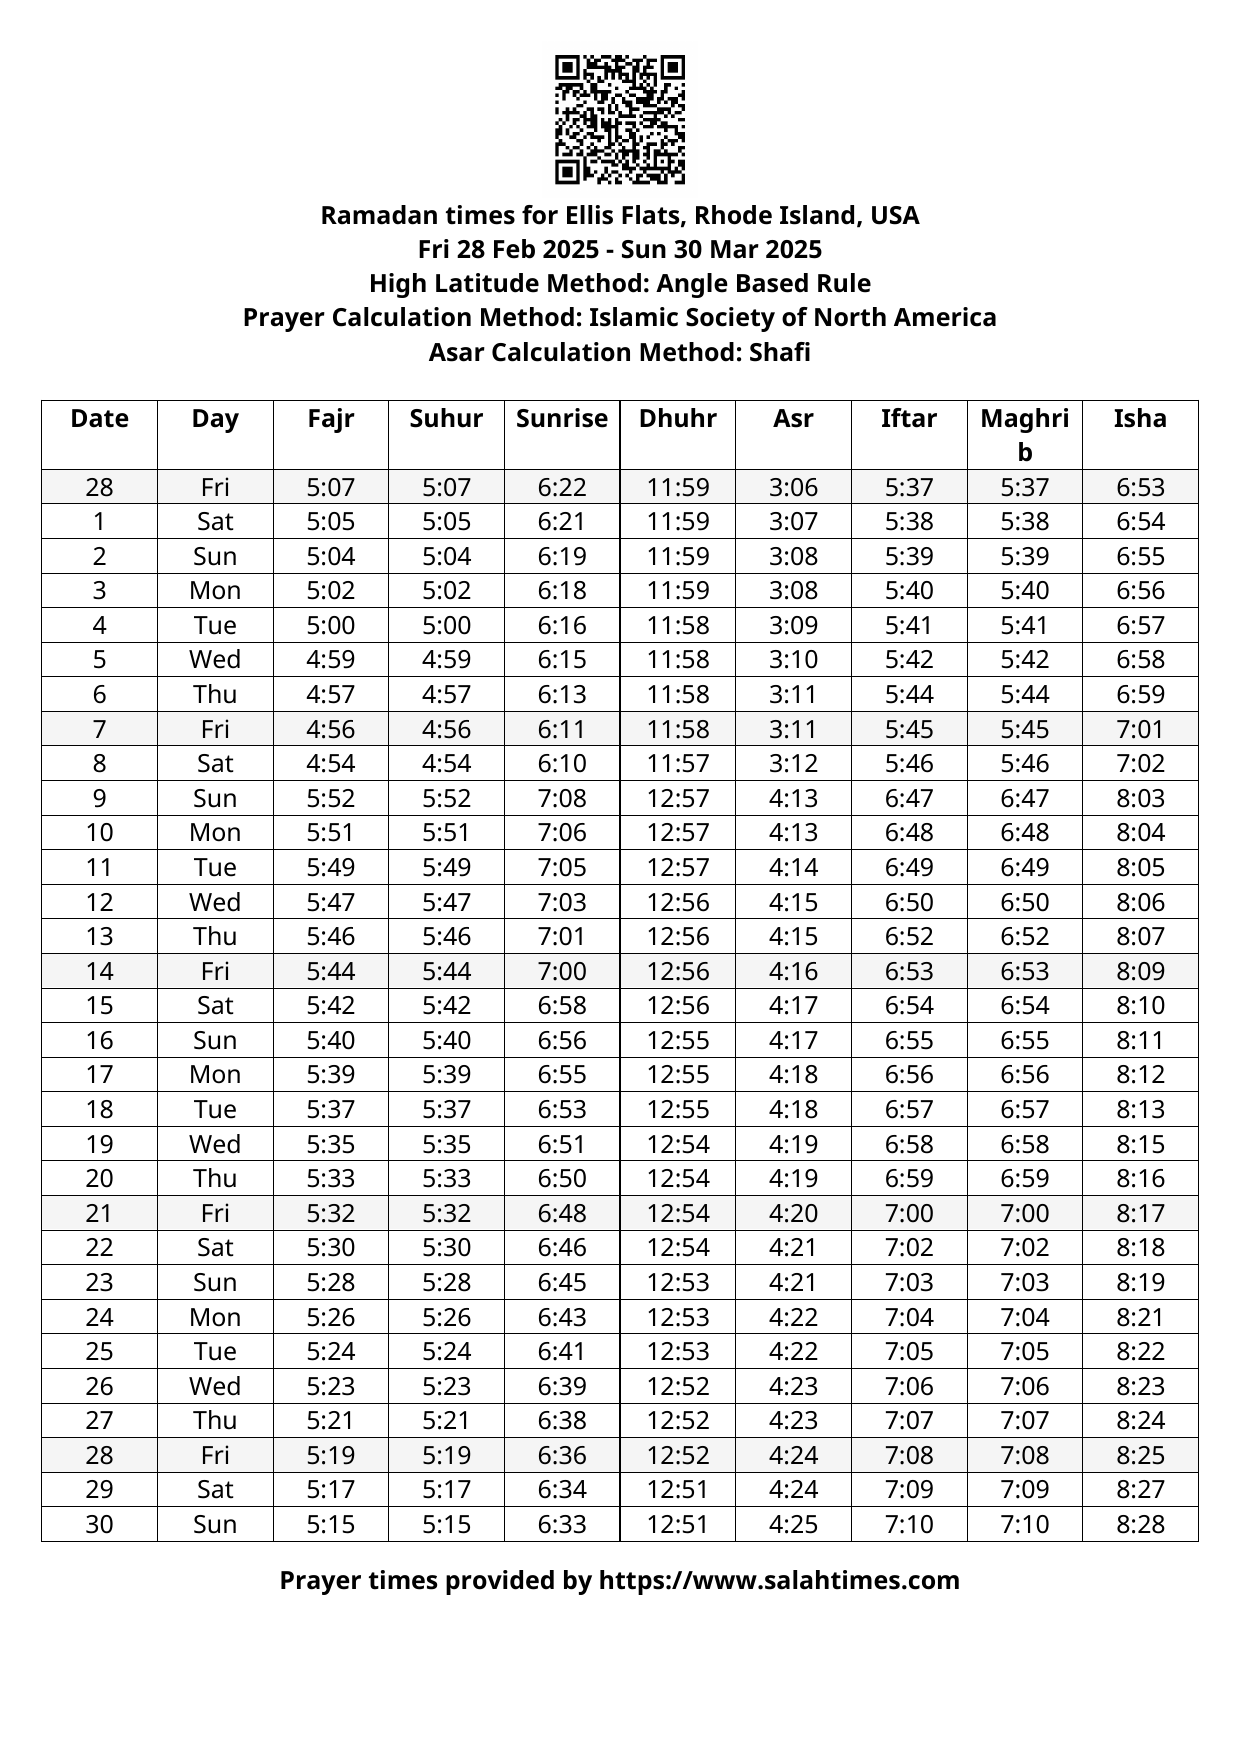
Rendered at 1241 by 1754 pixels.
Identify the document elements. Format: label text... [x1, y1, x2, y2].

table_cell 8:15 [1083, 1127, 1198, 1160]
table_cell 8:10 [1083, 989, 1198, 1022]
table_cell 6:48 [852, 816, 967, 849]
table_cell 10 [42, 816, 157, 849]
table_cell 24 [42, 1300, 157, 1333]
table_cell 5:21 [274, 1404, 388, 1437]
table_cell 4:17 [736, 1023, 851, 1057]
table_cell 5:47 [389, 885, 504, 918]
table_cell 29 [42, 1473, 157, 1506]
table_cell 8:12 [1083, 1058, 1198, 1091]
table_cell 7:02 [852, 1231, 967, 1264]
table_cell 7:04 [852, 1300, 967, 1333]
table_cell Tue [158, 850, 273, 884]
table_cell 5:15 [389, 1507, 504, 1541]
text Ramadan times for Ellis Flats, Rhode Island, USA [42, 198, 1198, 232]
table_cell 7:06 [968, 1369, 1082, 1402]
table_cell 5:38 [968, 504, 1082, 538]
table_cell 4:54 [389, 746, 504, 780]
table_cell 7 [42, 712, 157, 745]
table_cell 5:24 [389, 1334, 504, 1368]
table_cell 28 [42, 1438, 157, 1472]
table_cell 7:03 [968, 1265, 1082, 1299]
table_cell 12:55 [621, 1023, 735, 1057]
table_cell 6:46 [505, 1231, 619, 1264]
table_cell Tue [158, 1334, 273, 1368]
table_cell 12 [42, 885, 157, 918]
table_cell Wed [158, 643, 273, 676]
table_cell 6:52 [852, 919, 967, 953]
table_cell 5:21 [389, 1404, 504, 1437]
table_cell 5:30 [389, 1231, 504, 1264]
table_cell 5:26 [389, 1300, 504, 1333]
table_cell 4:18 [736, 1092, 851, 1126]
table_cell 11:58 [621, 677, 735, 711]
table_cell Fri [158, 954, 273, 987]
table_cell 6:58 [968, 1127, 1082, 1160]
table_cell 12:55 [621, 1092, 735, 1126]
table_cell 12:54 [621, 1196, 735, 1229]
table_cell 8:25 [1083, 1438, 1198, 1472]
table_cell 6:53 [1083, 470, 1198, 503]
table_cell Sat [158, 504, 273, 538]
table_cell 22 [42, 1231, 157, 1264]
table_cell 6:41 [505, 1334, 619, 1368]
table_cell Sat [158, 1231, 273, 1264]
table_cell 7:03 [505, 885, 619, 918]
table_header Iftar [852, 401, 967, 469]
table_cell 5:42 [852, 643, 967, 676]
table_cell 5:52 [389, 781, 504, 814]
table_cell 8:19 [1083, 1265, 1198, 1299]
table_cell 5:17 [389, 1473, 504, 1506]
table_cell 6:49 [852, 850, 967, 884]
table_cell 6:45 [505, 1265, 619, 1299]
table_cell 15 [42, 989, 157, 1022]
table_cell 6:16 [505, 608, 619, 642]
table_cell 5:46 [852, 746, 967, 780]
table_cell 13 [42, 919, 157, 953]
table_cell 5:46 [968, 746, 1082, 780]
table_cell 2 [42, 539, 157, 572]
table_cell 28 [42, 470, 157, 503]
table_cell 11:59 [621, 539, 735, 572]
table_cell 4:13 [736, 781, 851, 814]
table_cell 5:37 [389, 1092, 504, 1126]
table_cell 5:42 [274, 989, 388, 1022]
table_cell 8:09 [1083, 954, 1198, 987]
table_cell 5:44 [274, 954, 388, 987]
table_cell 4:17 [736, 989, 851, 1022]
table_cell 7:07 [852, 1404, 967, 1437]
table_cell 12:53 [621, 1265, 735, 1299]
table_cell 11:58 [621, 712, 735, 745]
table_cell 9 [42, 781, 157, 814]
table_cell Sat [158, 746, 273, 780]
table_cell 5:41 [968, 608, 1082, 642]
table_cell 5:51 [274, 816, 388, 849]
table_cell Fri [158, 712, 273, 745]
table_cell 4:18 [736, 1058, 851, 1091]
table_cell 8:06 [1083, 885, 1198, 918]
table_cell 5:28 [389, 1265, 504, 1299]
table_cell 7:08 [852, 1438, 967, 1472]
table_cell 6:55 [1083, 539, 1198, 572]
text Prayer Calculation Method: Islamic Society of North America [42, 300, 1198, 334]
table_cell 6:18 [505, 574, 619, 607]
table_cell 7:00 [852, 1196, 967, 1229]
table_cell 12:53 [621, 1334, 735, 1368]
table_cell 4:56 [389, 712, 504, 745]
table_cell 4:22 [736, 1334, 851, 1368]
table_cell 6:55 [968, 1023, 1082, 1057]
table_cell 6:58 [852, 1127, 967, 1160]
table_cell 4:21 [736, 1265, 851, 1299]
table_cell 6:50 [505, 1161, 619, 1195]
table_cell 5:49 [389, 850, 504, 884]
table_cell 6:36 [505, 1438, 619, 1472]
table_cell 6:56 [1083, 574, 1198, 607]
text Fri 28 Feb 2025 - Sun 30 Mar 2025 [42, 232, 1198, 266]
table_cell 5:04 [389, 539, 504, 572]
table_cell 3:12 [736, 746, 851, 780]
table_cell 8:07 [1083, 919, 1198, 953]
table_cell 8:21 [1083, 1300, 1198, 1333]
table_cell 7:09 [852, 1473, 967, 1506]
table_cell 12:55 [621, 1058, 735, 1091]
table_cell 21 [42, 1196, 157, 1229]
text Prayer times provided by https://www.salahtimes.com [42, 1563, 1198, 1597]
table_cell 5:45 [852, 712, 967, 745]
table_cell 6:59 [1083, 677, 1198, 711]
table_cell 5:46 [274, 919, 388, 953]
table_cell 8:24 [1083, 1404, 1198, 1437]
table_cell 5:19 [274, 1438, 388, 1472]
table_header Maghrib [968, 401, 1082, 469]
table_cell 26 [42, 1369, 157, 1402]
table_cell 11 [42, 850, 157, 884]
table_cell 6:56 [505, 1023, 619, 1057]
table_cell 7:05 [968, 1334, 1082, 1368]
table_cell 6 [42, 677, 157, 711]
table_cell 1 [42, 504, 157, 538]
table_cell Sat [158, 1473, 273, 1506]
table_cell 6:56 [968, 1058, 1082, 1091]
table_cell 4:25 [736, 1507, 851, 1541]
table_cell Sun [158, 539, 273, 572]
table_cell 7:08 [505, 781, 619, 814]
table_cell 5:00 [274, 608, 388, 642]
table_cell 4:24 [736, 1438, 851, 1472]
table_cell 8:27 [1083, 1473, 1198, 1506]
table_cell 3:08 [736, 539, 851, 572]
table_cell 25 [42, 1334, 157, 1368]
table_cell 6:56 [852, 1058, 967, 1091]
table_cell 4:15 [736, 919, 851, 953]
table_cell 7:03 [852, 1265, 967, 1299]
table_cell Wed [158, 1127, 273, 1160]
table_cell 3:11 [736, 712, 851, 745]
table_cell 5 [42, 643, 157, 676]
table_cell Wed [158, 885, 273, 918]
table_cell Mon [158, 816, 273, 849]
table_cell 4:19 [736, 1161, 851, 1195]
table_cell 6:13 [505, 677, 619, 711]
table_cell Fri [158, 1438, 273, 1472]
table_cell 5:33 [389, 1161, 504, 1195]
table_cell 8:17 [1083, 1196, 1198, 1229]
table_header Date [42, 401, 157, 469]
table_cell 5:49 [274, 850, 388, 884]
table_cell 5:00 [389, 608, 504, 642]
table_cell 6:47 [968, 781, 1082, 814]
table_cell 7:10 [968, 1507, 1082, 1541]
table_cell 3:06 [736, 470, 851, 503]
table_cell 5:42 [389, 989, 504, 1022]
table_cell 8:03 [1083, 781, 1198, 814]
table_cell Thu [158, 677, 273, 711]
table_cell 6:22 [505, 470, 619, 503]
table_cell 6:59 [968, 1161, 1082, 1195]
table_cell 12:54 [621, 1231, 735, 1264]
table_cell 5:35 [274, 1127, 388, 1160]
table_cell 4 [42, 608, 157, 642]
table_cell 8:18 [1083, 1231, 1198, 1264]
table_cell 7:05 [852, 1334, 967, 1368]
table_cell Tue [158, 1092, 273, 1126]
table_cell 5:02 [274, 574, 388, 607]
table_cell 5:23 [274, 1369, 388, 1402]
table_cell 27 [42, 1404, 157, 1437]
table_cell 7:06 [505, 816, 619, 849]
table_cell Fri [158, 1196, 273, 1229]
table_cell 6:57 [1083, 608, 1198, 642]
table_cell 6:48 [968, 816, 1082, 849]
table_cell 7:09 [968, 1473, 1082, 1506]
table_cell 5:39 [968, 539, 1082, 572]
table_cell Thu [158, 919, 273, 953]
table_cell 11:59 [621, 574, 735, 607]
table_header Asr [736, 401, 851, 469]
table_cell 7:01 [505, 919, 619, 953]
table_cell 6:53 [852, 954, 967, 987]
table_cell 6:49 [968, 850, 1082, 884]
table_cell 6:52 [968, 919, 1082, 953]
table_cell 4:54 [274, 746, 388, 780]
table_cell 17 [42, 1058, 157, 1091]
table_cell 6:54 [852, 989, 967, 1022]
table_cell 5:37 [274, 1092, 388, 1126]
table_cell 4:57 [389, 677, 504, 711]
table_header Sunrise [505, 401, 619, 469]
table_cell 7:10 [852, 1507, 967, 1541]
table_cell 12:51 [621, 1473, 735, 1506]
table_cell 7:08 [968, 1438, 1082, 1472]
table_cell 12:56 [621, 885, 735, 918]
table_cell 6:53 [968, 954, 1082, 987]
table_cell 5:05 [389, 504, 504, 538]
table_cell 5:40 [389, 1023, 504, 1057]
table_cell 19 [42, 1127, 157, 1160]
table_cell 4:23 [736, 1369, 851, 1402]
table_cell Sun [158, 1265, 273, 1299]
table_cell 12:57 [621, 850, 735, 884]
table_cell 12:56 [621, 954, 735, 987]
table_cell 5:32 [274, 1196, 388, 1229]
table_cell 6:39 [505, 1369, 619, 1402]
table_cell 5:32 [389, 1196, 504, 1229]
table_cell 6:21 [505, 504, 619, 538]
table_cell 6:33 [505, 1507, 619, 1541]
table_cell 5:44 [852, 677, 967, 711]
table_cell 5:37 [852, 470, 967, 503]
table_cell 8:05 [1083, 850, 1198, 884]
table_cell 12:52 [621, 1369, 735, 1402]
table_cell 4:57 [274, 677, 388, 711]
table_cell 5:44 [968, 677, 1082, 711]
table_cell 16 [42, 1023, 157, 1057]
table_cell 7:00 [968, 1196, 1082, 1229]
table_cell 8:11 [1083, 1023, 1198, 1057]
table_cell 5:42 [968, 643, 1082, 676]
table_cell 6:15 [505, 643, 619, 676]
table_cell 4:22 [736, 1300, 851, 1333]
table_cell 5:39 [852, 539, 967, 572]
table_cell 6:58 [505, 989, 619, 1022]
table_cell 7:01 [1083, 712, 1198, 745]
table_cell 12:57 [621, 781, 735, 814]
table_cell 4:59 [274, 643, 388, 676]
table_cell 6:57 [852, 1092, 967, 1126]
table_cell 5:35 [389, 1127, 504, 1160]
table_cell Thu [158, 1404, 273, 1437]
table_cell 12:56 [621, 989, 735, 1022]
table_cell 8:22 [1083, 1334, 1198, 1368]
table_cell 5:17 [274, 1473, 388, 1506]
table_cell 6:55 [505, 1058, 619, 1091]
table_cell 6:10 [505, 746, 619, 780]
table_cell 5:40 [274, 1023, 388, 1057]
table_cell 6:19 [505, 539, 619, 572]
table_cell 6:55 [852, 1023, 967, 1057]
table_cell 5:52 [274, 781, 388, 814]
table_cell 5:15 [274, 1507, 388, 1541]
table_cell Sun [158, 1507, 273, 1541]
table_header Dhuhr [621, 401, 735, 469]
table_cell Sun [158, 1023, 273, 1057]
table_cell 12:51 [621, 1507, 735, 1541]
table_cell 5:07 [274, 470, 388, 503]
table_cell 8:04 [1083, 816, 1198, 849]
table_cell 14 [42, 954, 157, 987]
table_cell 7:00 [505, 954, 619, 987]
table_cell 6:34 [505, 1473, 619, 1506]
table_cell 5:04 [274, 539, 388, 572]
table_header Suhur [389, 401, 504, 469]
table_cell 5:23 [389, 1369, 504, 1402]
table_cell 5:41 [852, 608, 967, 642]
table_cell 4:13 [736, 816, 851, 849]
table_header Day [158, 401, 273, 469]
table_cell 4:16 [736, 954, 851, 987]
table_cell 5:07 [389, 470, 504, 503]
table_cell 6:47 [852, 781, 967, 814]
table_cell 12:54 [621, 1127, 735, 1160]
table_cell Mon [158, 574, 273, 607]
table_cell 30 [42, 1507, 157, 1541]
table_cell 4:23 [736, 1404, 851, 1437]
table_cell 7:05 [505, 850, 619, 884]
table_cell 6:54 [968, 989, 1082, 1022]
table_header Isha [1083, 401, 1198, 469]
table_cell 5:05 [274, 504, 388, 538]
table_cell 4:14 [736, 850, 851, 884]
table_cell 5:40 [968, 574, 1082, 607]
table_cell 12:56 [621, 919, 735, 953]
table_cell 4:20 [736, 1196, 851, 1229]
table_cell 3:09 [736, 608, 851, 642]
table_cell 8:13 [1083, 1092, 1198, 1126]
table_cell 7:07 [968, 1404, 1082, 1437]
table_cell 8:16 [1083, 1161, 1198, 1195]
table_cell 11:57 [621, 746, 735, 780]
table_cell 6:43 [505, 1300, 619, 1333]
table_cell 12:52 [621, 1404, 735, 1437]
table_cell 11:58 [621, 608, 735, 642]
table_cell Tue [158, 608, 273, 642]
table_cell 5:46 [389, 919, 504, 953]
table_cell Thu [158, 1161, 273, 1195]
table_cell 4:59 [389, 643, 504, 676]
table_cell 5:26 [274, 1300, 388, 1333]
table_cell 4:15 [736, 885, 851, 918]
table_cell 11:59 [621, 504, 735, 538]
table_cell 6:48 [505, 1196, 619, 1229]
text Asar Calculation Method: Shafi [42, 334, 1198, 368]
table_cell Sun [158, 781, 273, 814]
table_cell 20 [42, 1161, 157, 1195]
table_cell 3:10 [736, 643, 851, 676]
table_cell 12:52 [621, 1438, 735, 1472]
table_cell 12:57 [621, 816, 735, 849]
table_cell Mon [158, 1058, 273, 1091]
table_cell 5:19 [389, 1438, 504, 1472]
table_cell 6:50 [968, 885, 1082, 918]
table_cell Sat [158, 989, 273, 1022]
table_cell 5:39 [389, 1058, 504, 1091]
table_cell 6:51 [505, 1127, 619, 1160]
table_cell 7:06 [852, 1369, 967, 1402]
table_cell 4:21 [736, 1231, 851, 1264]
table_cell 5:39 [274, 1058, 388, 1091]
table_cell 11:59 [621, 470, 735, 503]
table_cell 23 [42, 1265, 157, 1299]
table_cell Fri [158, 470, 273, 503]
table_cell 6:57 [968, 1092, 1082, 1126]
table_cell 5:37 [968, 470, 1082, 503]
table_cell 5:47 [274, 885, 388, 918]
table_cell 6:58 [1083, 643, 1198, 676]
table_cell 5:44 [389, 954, 504, 987]
table_cell 4:19 [736, 1127, 851, 1160]
table_cell 7:02 [1083, 746, 1198, 780]
table_cell 6:54 [1083, 504, 1198, 538]
table_cell 5:02 [389, 574, 504, 607]
table_cell 3:07 [736, 504, 851, 538]
table_cell 5:24 [274, 1334, 388, 1368]
table_cell 12:54 [621, 1161, 735, 1195]
table_cell 5:28 [274, 1265, 388, 1299]
table_cell 11:58 [621, 643, 735, 676]
table_cell 4:56 [274, 712, 388, 745]
table_cell 6:38 [505, 1404, 619, 1437]
table_cell 5:38 [852, 504, 967, 538]
table_cell 8:23 [1083, 1369, 1198, 1402]
table_cell 3 [42, 574, 157, 607]
table_cell 12:53 [621, 1300, 735, 1333]
table_cell 5:51 [389, 816, 504, 849]
table_cell 5:30 [274, 1231, 388, 1264]
table_cell 3:08 [736, 574, 851, 607]
table_cell 3:11 [736, 677, 851, 711]
table_cell 7:02 [968, 1231, 1082, 1264]
table_cell Wed [158, 1369, 273, 1402]
table_cell 7:04 [968, 1300, 1082, 1333]
table_cell 8:28 [1083, 1507, 1198, 1541]
table_header Fajr [274, 401, 388, 469]
table_cell 5:33 [274, 1161, 388, 1195]
table_cell Mon [158, 1300, 273, 1333]
table_cell 6:59 [852, 1161, 967, 1195]
picture [542, 41, 699, 198]
table_cell 6:53 [505, 1092, 619, 1126]
table_cell 6:50 [852, 885, 967, 918]
table_cell 4:24 [736, 1473, 851, 1506]
table_cell 5:40 [852, 574, 967, 607]
text High Latitude Method: Angle Based Rule [42, 266, 1198, 300]
table_cell 5:45 [968, 712, 1082, 745]
table_cell 8 [42, 746, 157, 780]
table_cell 6:11 [505, 712, 619, 745]
table_cell 18 [42, 1092, 157, 1126]
